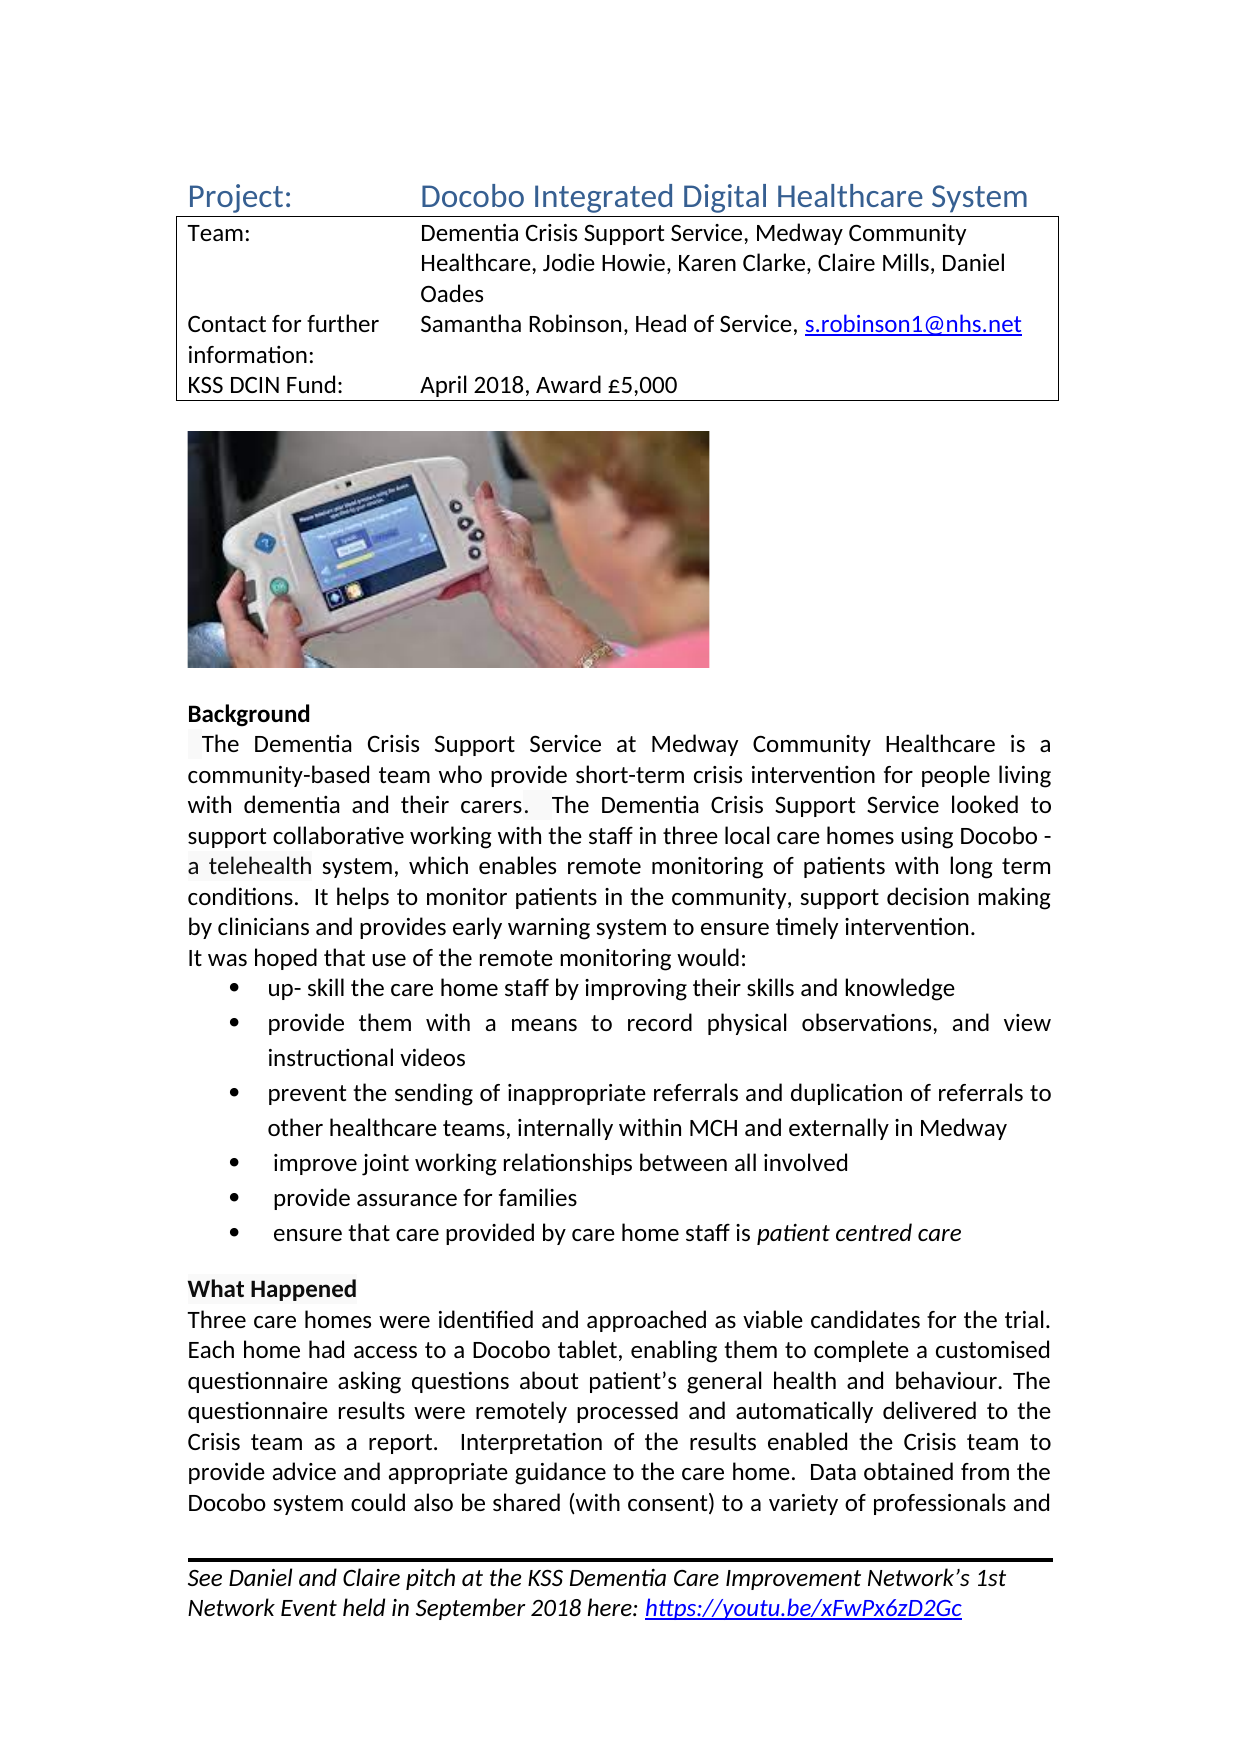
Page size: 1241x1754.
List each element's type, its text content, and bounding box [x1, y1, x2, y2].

list up- skill the care home staff by improving their skills and knowledge [230, 973, 1053, 1003]
text Background [187, 698, 1053, 728]
table_cell Samantha Robinson, Head of Service, s.robinson1@nhs.net [409, 308, 1058, 369]
list provide them with a means to record physical observations, and view instructional videos [230, 1008, 1053, 1073]
list improve joint working relationships between all involved [230, 1148, 1053, 1178]
table_cell April 2018, Award £5,000 [409, 369, 1058, 400]
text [187, 1304, 1053, 1518]
text The Dementia Crisis Support Service at Medway Community Healthcare is a community-based team who provide short-term crisis intervention for people living with dementia and their carers. The Dementia Crisis Support Service looked to support collaborative working with the staff in three local care homes using Docobo - a telehealth system, which enables remote monitoring of patients with long term conditions. It helps to monitor patients in the community, support decision making by clinicians and provides early warning system to ensure timely intervention. [187, 728, 1053, 942]
list provide assurance for families [230, 1183, 1053, 1213]
list prevent the sending of inappropriate referrals and duplication of referrals to other healthcare teams, internally within MCH and externally in Medway [230, 1078, 1053, 1143]
table_cell Team: [177, 217, 409, 308]
text It was hoped that use of the remote monitoring would: [187, 942, 1053, 973]
table_cell Dementia Crisis Support Service, Medway Community Healthcare, Jodie Howie, Karen Clarke, Claire Mills, Daniel Oades [409, 217, 1058, 308]
table_cell KSS DCIN Fund: [177, 369, 409, 400]
picture [187, 431, 710, 668]
list ensure that care provided by care home staff is patient centred care [230, 1218, 1053, 1248]
table_cell Contact for further information: [177, 308, 409, 369]
table_header Docobo Integrated Digital Healthcare System [409, 150, 1059, 216]
text What Happened [187, 1273, 1053, 1304]
table_header Project: [176, 150, 409, 216]
